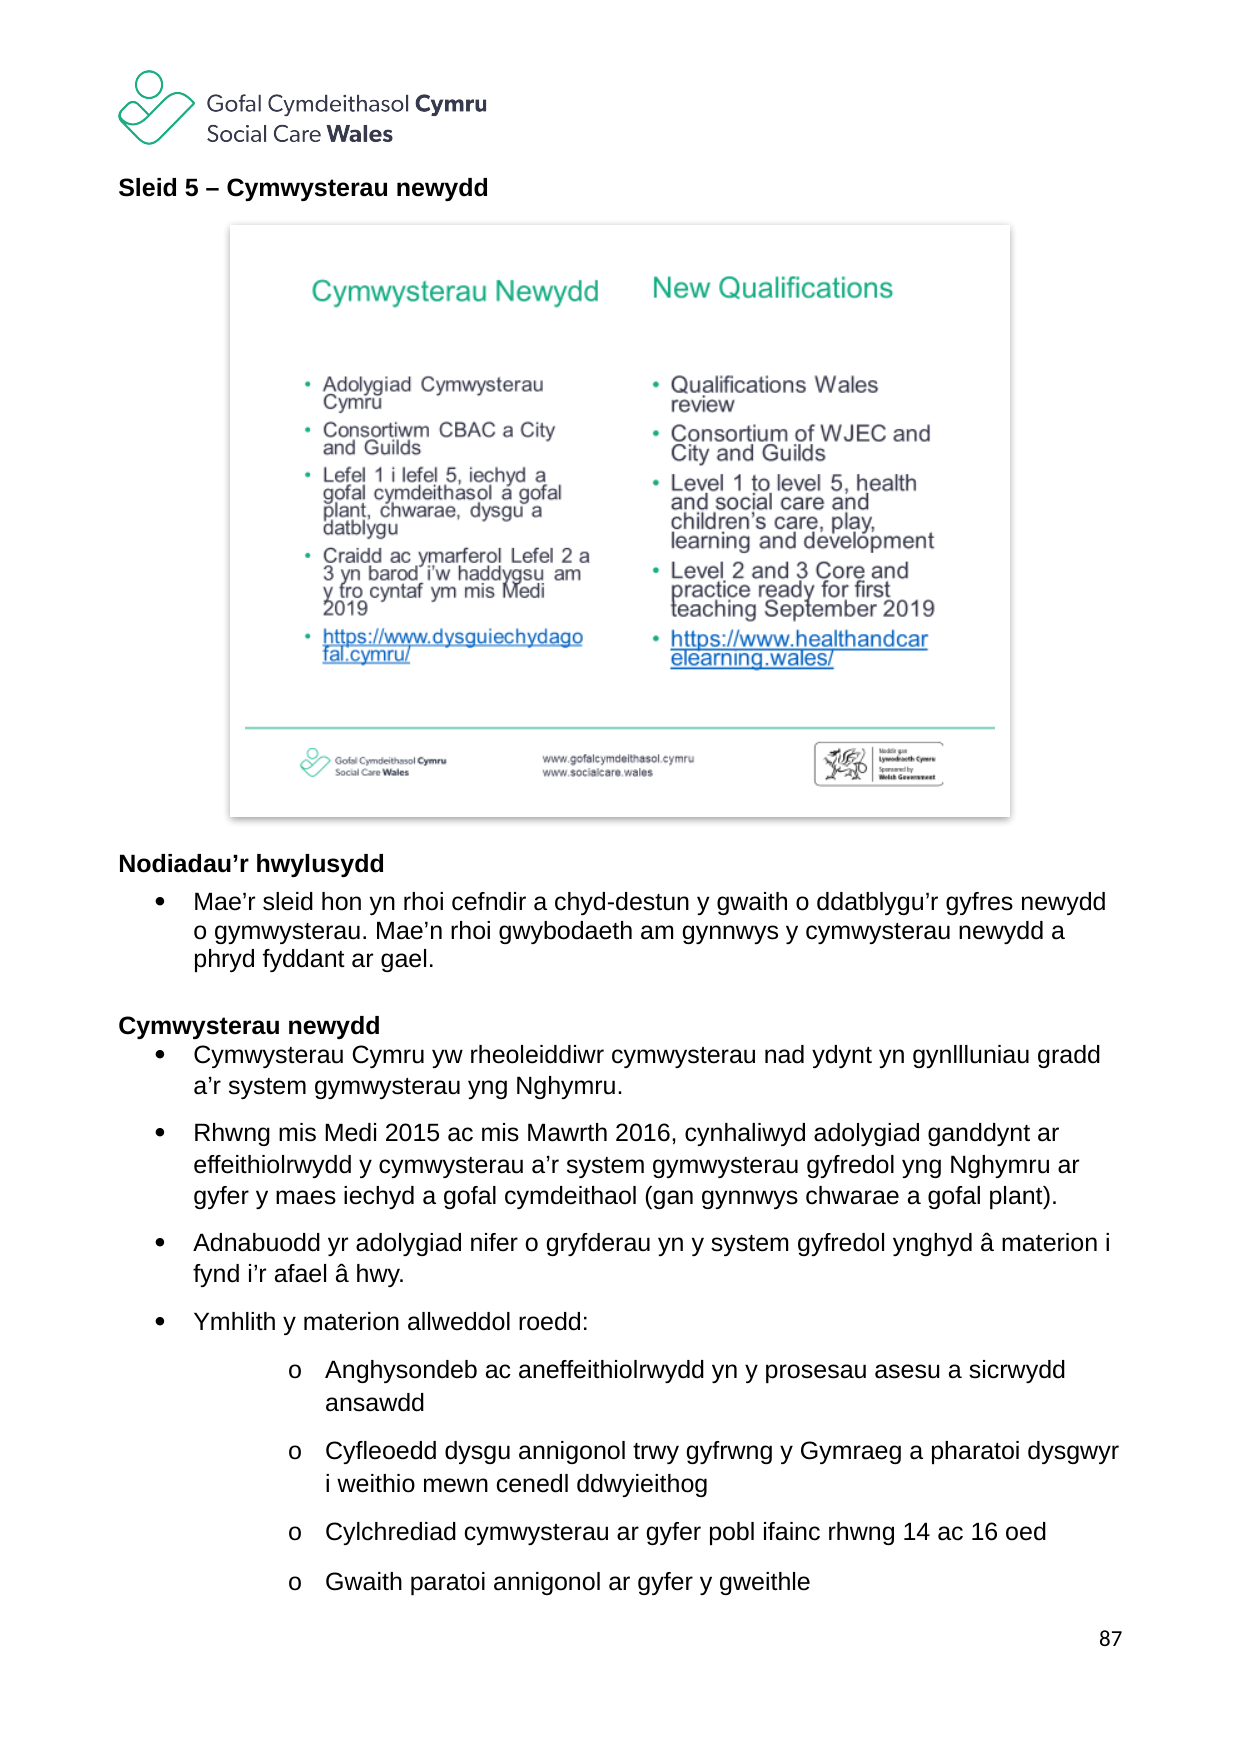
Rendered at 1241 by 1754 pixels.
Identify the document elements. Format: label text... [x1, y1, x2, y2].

list Ymhlith y materion allweddol roedd: [156, 1307, 1122, 1336]
list Cyfleoedd dysgu annigonol trwy gyfrwng y Gymraeg a pharatoi dysgwyr i weithio mewn cenedl ddwyieithog [287, 1436, 1122, 1498]
list Rhwng mis Medi 2015 ac mis Mawrth 2016, cynhaliwyd adolygiad ganddynt ar effeithiolrwydd y cymwysterau a’r system gymwysterau gyfredol yng Nghymru ar gyfer y maes iechyd a gofal cymdeithaol (gan gynnwys chwarae a gofal plant). [156, 1118, 1122, 1209]
list Adnabuodd yr adolygiad nifer o gryfderau yn y system gyfredol ynghyd â materion i fynd i’r afael â hwy. [156, 1228, 1122, 1288]
list Cylchrediad cymwysterau ar gyfer pobl ifainc rhwng 14 ac 16 oed [287, 1517, 1122, 1548]
text Nodiadau’r hwylusydd [118, 849, 1122, 878]
list Cymwysterau Cymru yw rheoleiddiwr cymwysterau nad ydynt yn gynllluniau gradd a’r system gymwysterau yng Nghymru. [156, 1039, 1122, 1099]
text Sleid 5 – Cymwysterau newydd [118, 173, 1122, 202]
list Gwaith paratoi annigonol ar gyfer y gweithle [287, 1567, 1122, 1598]
picture [118, 70, 487, 145]
text Cymwysterau newydd [118, 1011, 1122, 1039]
list Mae’r sleid hon yn rhoi cefndir a chyd-destun y gwaith o ddatblygu’r gyfres newydd o gymwysterau. Mae’n rhoi gwybodaeth am gynnwys y cymwysterau newydd a phryd fyddant ar gael. [156, 887, 1122, 973]
list Anghysondeb ac aneffeithiolrwydd yn y prosesau asesu a sicrwydd ansawdd [287, 1355, 1122, 1417]
picture [245, 239, 995, 802]
